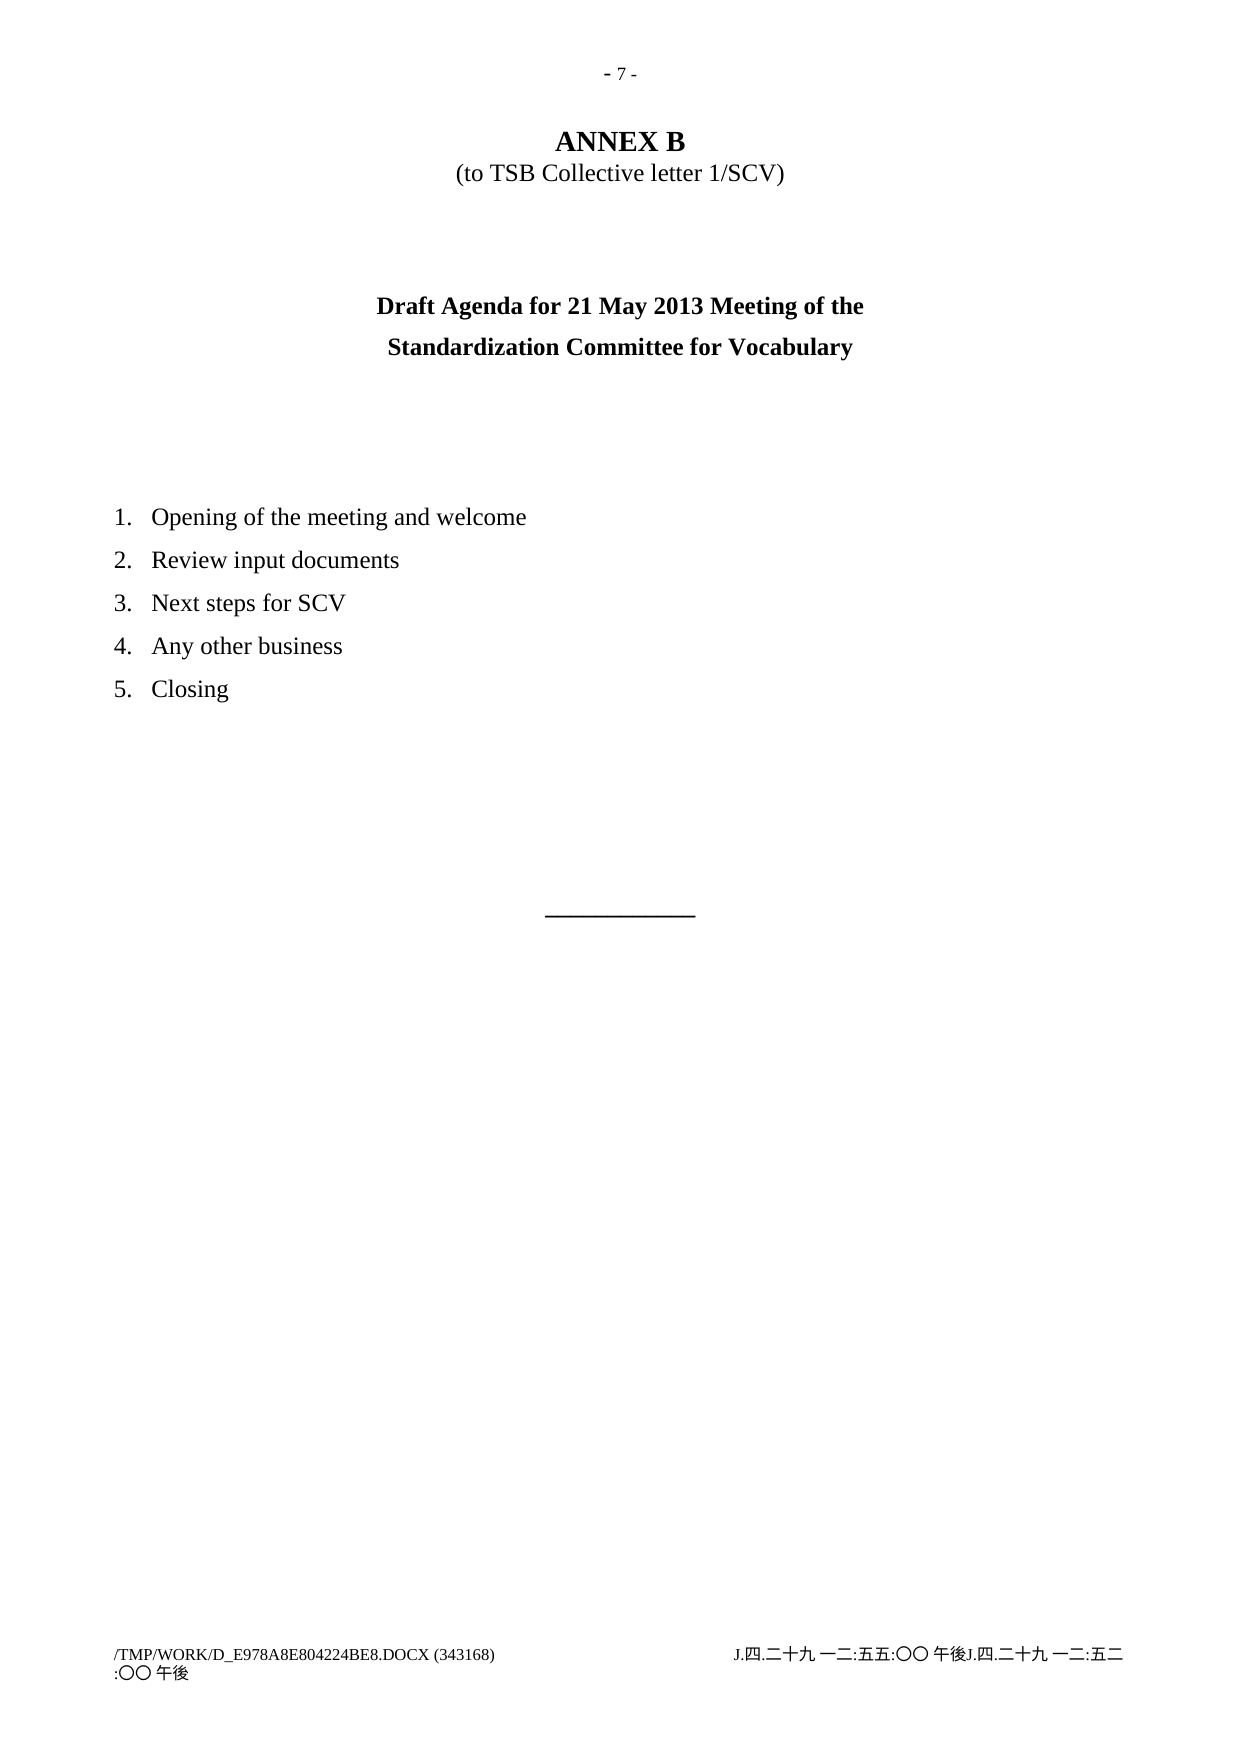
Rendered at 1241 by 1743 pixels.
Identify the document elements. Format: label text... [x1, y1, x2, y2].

text Standardization Committee for Vocabulary [113, 332, 1127, 361]
list Review input documents [113, 545, 1127, 573]
text ANNEX B (to TSB Collective letter 1/SCV) [113, 124, 1127, 187]
list Closing [113, 674, 1127, 703]
list Any other business [113, 631, 1127, 660]
title ____________ [113, 891, 1127, 920]
list Opening of the meeting and welcome [113, 502, 1127, 530]
text Draft Agenda for 21 May 2013 Meeting of the [113, 291, 1127, 320]
list Next steps for SCV [113, 588, 1127, 617]
